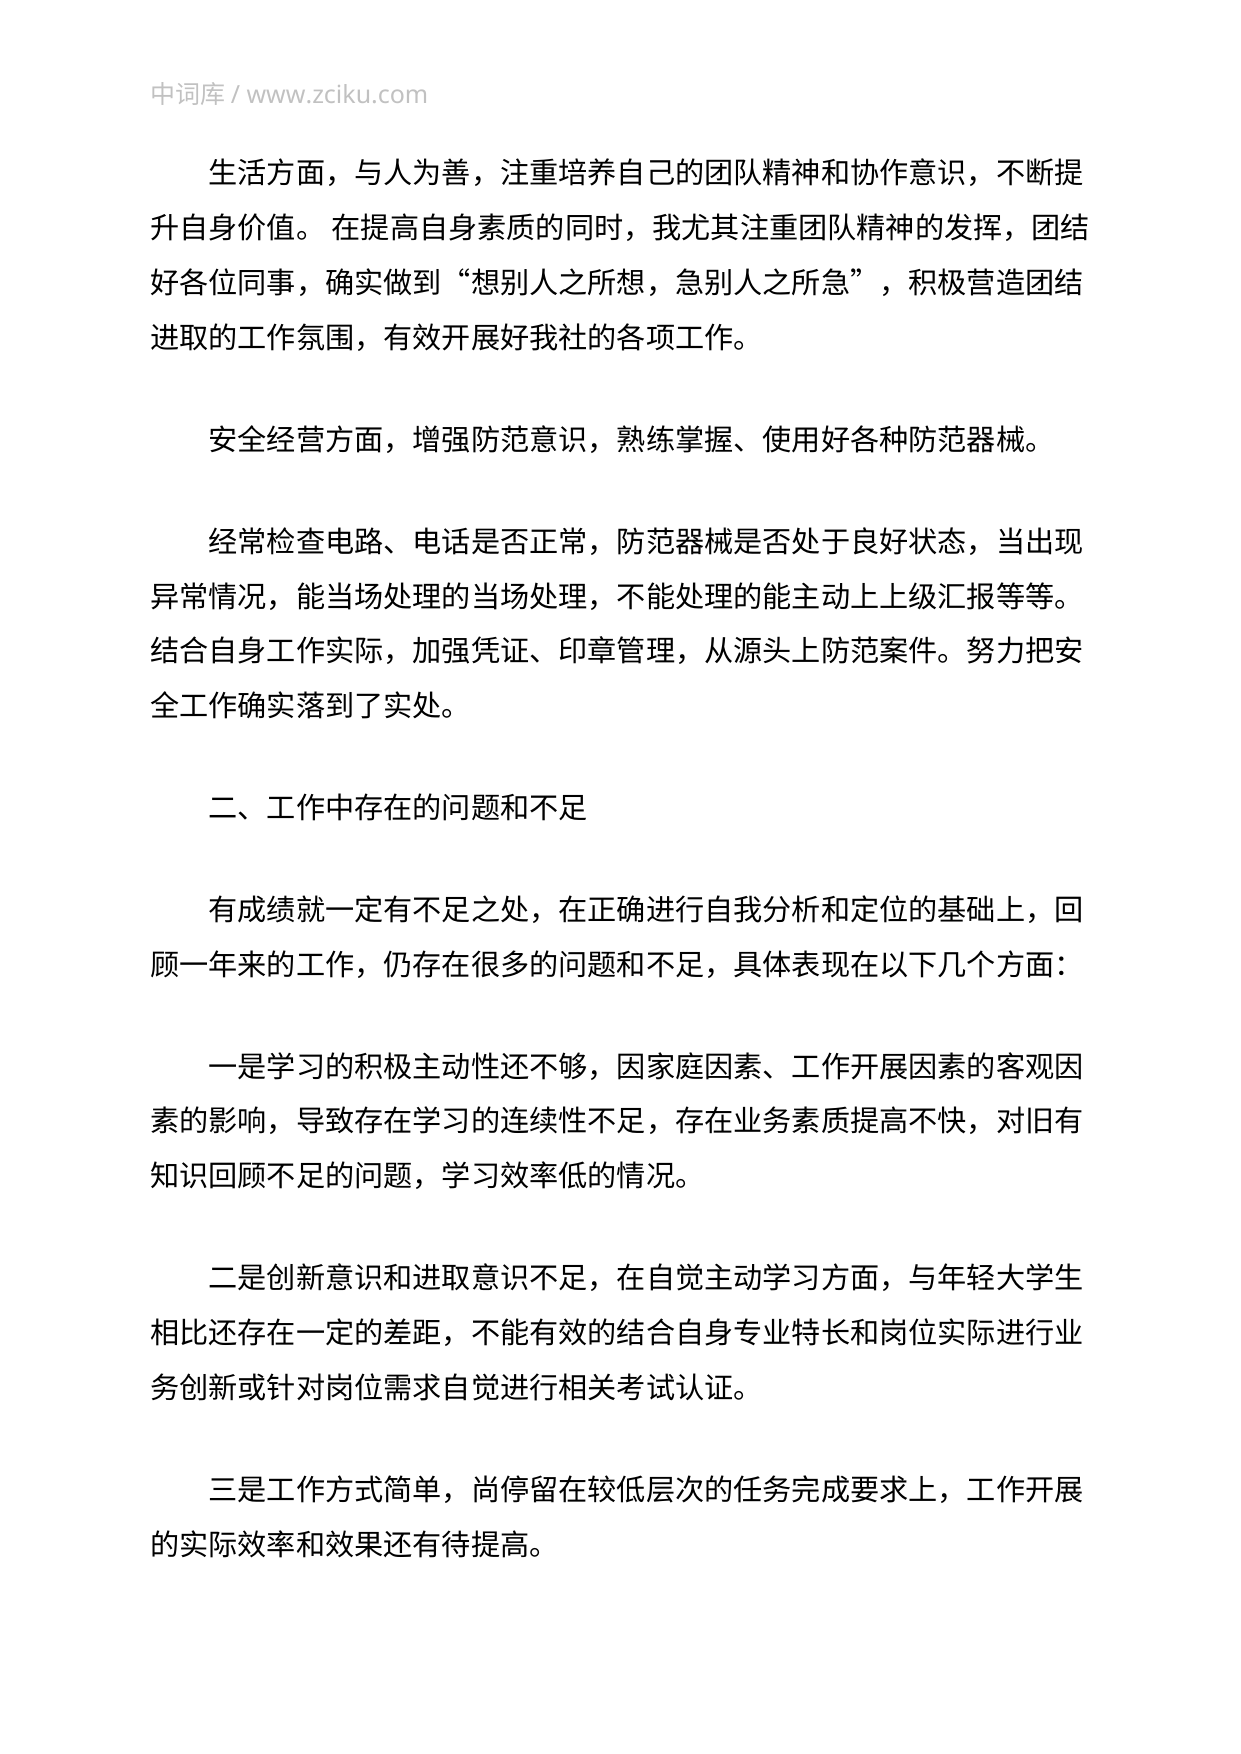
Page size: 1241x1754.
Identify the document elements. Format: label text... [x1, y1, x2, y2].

text 有成绩就一定有不足之处，在正确进行自我分析和定位的基础上，回顾一年来的工作，仍存在很多的问题和不足，具体表现在以下几个方面： [150, 886, 1090, 984]
text 一是学习的积极主动性还不够，因家庭因素、工作开展因素的客观因素的影响，导致存在学习的连续性不足，存在业务素质提高不快，对旧有知识回顾不足的问题，学习效率低的情况。 [150, 1043, 1090, 1195]
text 经常检查电路、电话是否正常，防范器械是否处于良好状态，当出现异常情况，能当场处理的当场处理，不能处理的能主动上上级汇报等等。结合自身工作实际，加强凭证、印章管理，从源头上防范案件。努力把安全工作确实落到了实处。 [150, 518, 1090, 725]
text 二是创新意识和进取意识不足，在自觉主动学习方面，与年轻大学生相比还存在一定的差距，不能有效的结合自身专业特长和岗位实际进行业务创新或针对岗位需求自觉进行相关考试认证。 [150, 1255, 1090, 1407]
text 安全经营方面，增强防范意识，熟练掌握、使用好各种防范器械。 [150, 416, 1090, 459]
text 三是工作方式简单，尚停留在较低层次的任务完成要求上，工作开展的实际效率和效果还有待提高。 [150, 1466, 1090, 1563]
text 二、工作中存在的问题和不足 [150, 785, 1090, 827]
text 生活方面，与人为善，注重培养自己的团队精神和协作意识，不断提升自身价值。 在提高自身素质的同时，我尤其注重团队精神的发挥，团结好各位同事，确实做到“想别人之所想，急别人之所急”，积极营造团结进取的工作氛围，有效开展好我社的各项工作。 [150, 150, 1090, 357]
